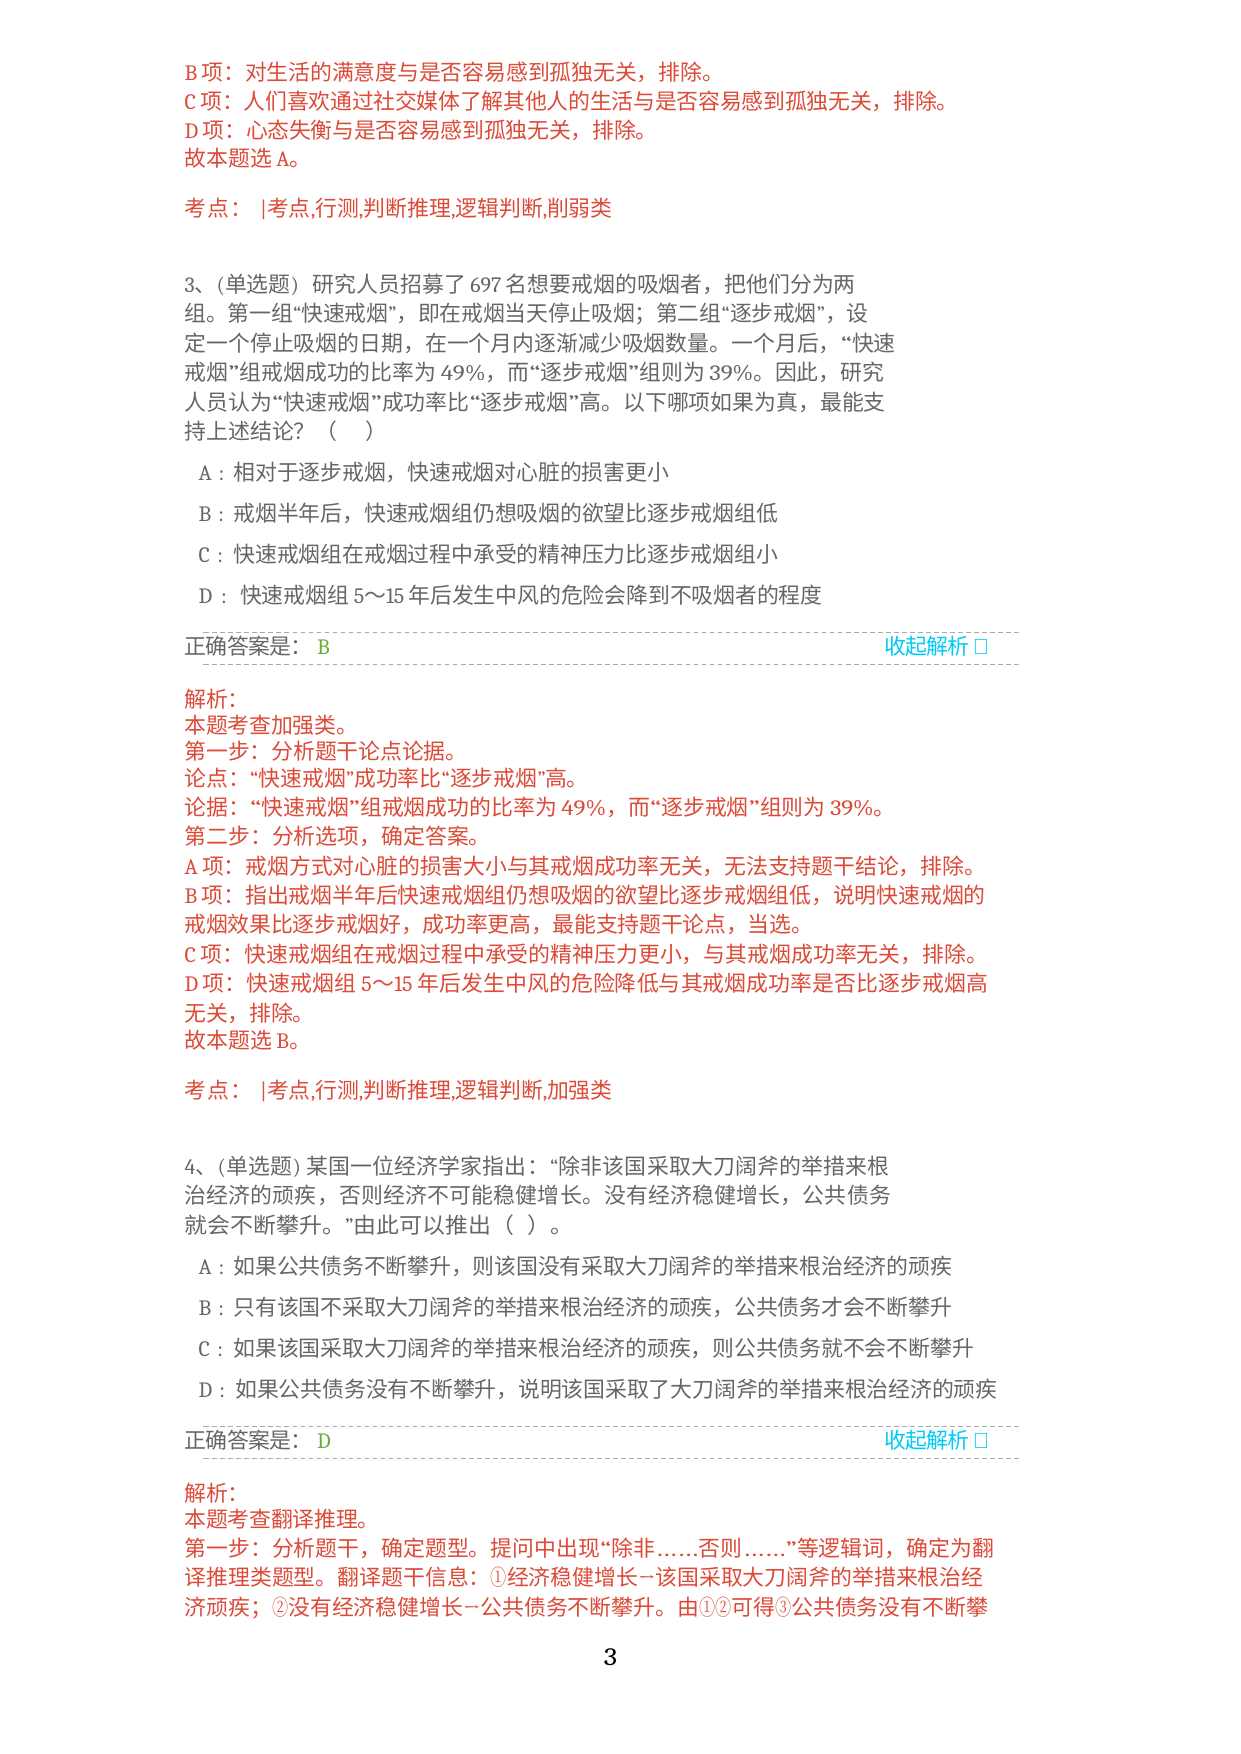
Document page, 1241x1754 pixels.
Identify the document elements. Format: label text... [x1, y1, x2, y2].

picture [974, 1433, 986, 1446]
text 考点： |考点,行测,判断推理,逻辑判断,削弱类 [184, 191, 1123, 223]
text A项：戒烟方式对心脏的损害大小与其戒烟成功率无关，无法支持题干结论，排除。 B项：指出戒烟半年后快速戒烟组仍想吸烟的欲望比逐步戒烟组低，说明快速戒烟的戒烟效果比逐步戒烟好，成功率更高，最能支持题干论点，当选。 [184, 851, 988, 939]
text C : 快速戒烟组在戒烟过程中承受的精神压力比逐步戒烟组小 [198, 537, 1123, 568]
text 正确答案是： D [184, 1428, 344, 1454]
text 4、(单选题) 某国一位经济学家指出：“除非该国采取大刀阔斧的举措来根治经济的顽疾，否则经济不可能稳健增长。没有经济稳健增长，公共债务就会不断攀升。”由此可以推出（ ）。 [184, 1151, 891, 1239]
text B : 只有该国不采取大刀阔斧的举措来根治经济的顽疾，公共债务才会不断攀升 [198, 1290, 1123, 1322]
text 故本题选B。 [184, 1027, 1123, 1054]
text 故本题选A。 [184, 145, 1123, 171]
text 第一步：分析题干论点论据。 [184, 739, 1123, 765]
text C项：人们喜欢通过社交媒体了解其他人的生活与是否容易感到孤独无关，排除。 D项：心态失衡与是否容易感到孤独无关，排除。 [184, 86, 967, 145]
picture [906, 1432, 915, 1438]
text B项：对生活的满意度与是否容易感到孤独无关，排除。 [184, 58, 1123, 85]
text 定一个停止吸烟的日期，在一个月内逐渐减少吸烟数量。一个月后，“快速戒烟”组戒烟成功的比率为49%，而“逐步戒烟”组则为39%。因此，研究人员认为“快速戒烟”成功率比“逐步戒烟”高。以下哪项如果为真，最能支持上述结论？（ ） [184, 328, 897, 446]
text A : 如果公共债务不断攀升，则该国没有采取大刀阔斧的举措来根治经济的顽疾 [198, 1249, 1123, 1281]
picture [906, 638, 915, 644]
text 解析： [184, 685, 1123, 713]
text 论点：“快速戒烟”成功率比“逐步戒烟”高。 [184, 765, 1123, 791]
text 考点： |考点,行测,判断推理,逻辑判断,加强类 [184, 1073, 1123, 1105]
text A : 相对于逐步戒烟，快速戒烟对心脏的损害更小 [198, 455, 1123, 487]
text C项：快速戒烟组在戒烟过程中承受的精神压力更小，与其戒烟成功率无关，排除。 D项：快速戒烟组5～15年后发生中风的危险降低与其戒烟成功率是否比逐步戒烟高无关，排除。 [184, 939, 989, 1027]
text 本题考查翻译推理。 [184, 1507, 1123, 1533]
picture [974, 639, 986, 652]
text D : 如果公共债务没有不断攀升，说明该国采取了大刀阔斧的举措来根治经济的顽疾 [198, 1372, 1123, 1403]
text 收起解析  [884, 634, 1123, 660]
text 解析： [184, 1479, 1123, 1507]
text C : 如果该国采取大刀阔斧的举措来根治经济的顽疾，则公共债务就不会不断攀升 [198, 1331, 1123, 1362]
picture [960, 643, 968, 656]
text 收起解析  [884, 1428, 1123, 1454]
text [184, 1533, 996, 1622]
text 正确答案是： B [184, 634, 342, 660]
text B : 戒烟半年后，快速戒烟组仍想吸烟的欲望比逐步戒烟组低 [198, 496, 1123, 528]
text D : 快速戒烟组5～15年后发生中风的危险会降到不吸烟者的程度 [198, 578, 1123, 609]
text 论据：“快速戒烟”组戒烟成功的比率为49%，而“逐步戒烟”组则为39%。第二步：分析选项，确定答案。 [184, 792, 897, 851]
text 本题考查加强类。 [184, 713, 1123, 739]
text 3、(单选题) 研究人员招募了697名想要戒烟的吸烟者，把他们分为两 组。第一组“快速戒烟”，即在戒烟当天停止吸烟；第二组“逐步戒烟”，设 [184, 269, 887, 328]
picture [960, 1437, 968, 1450]
